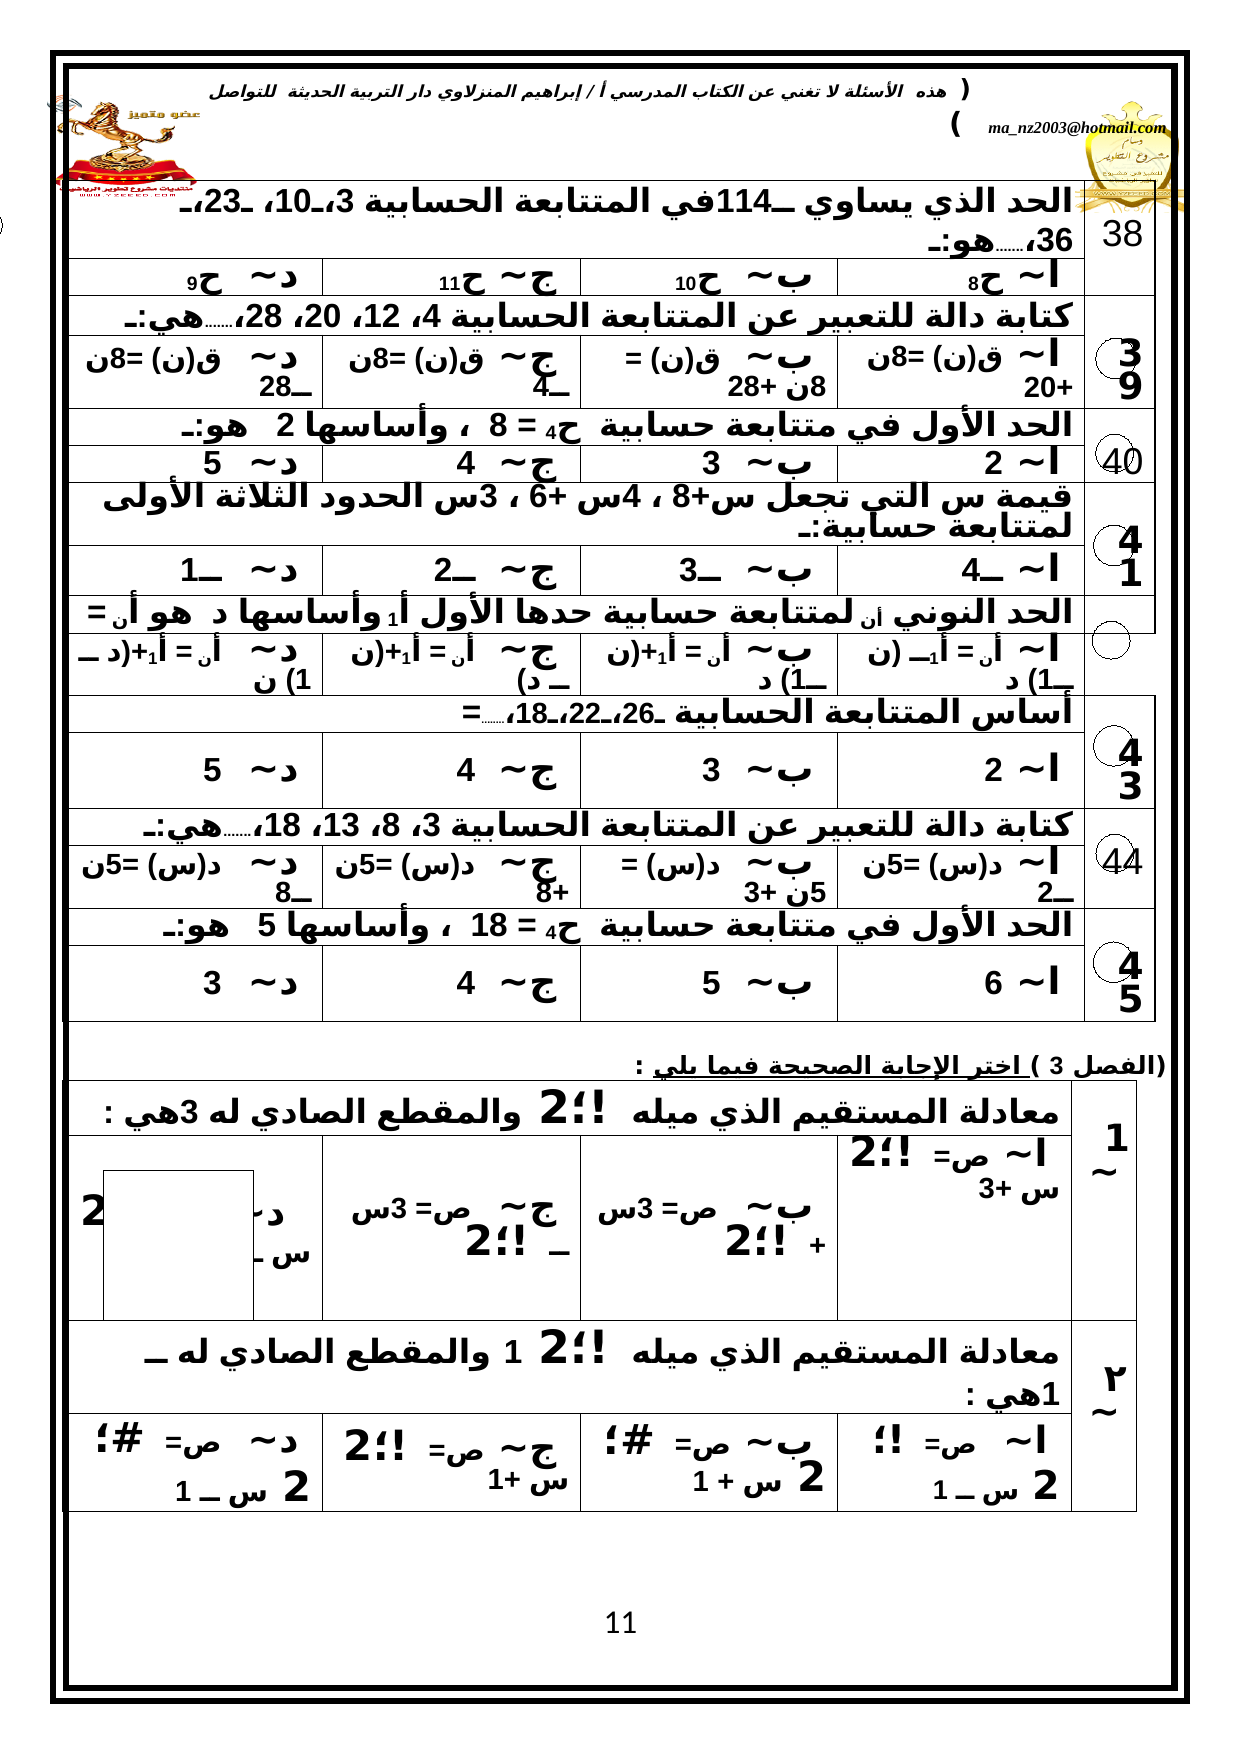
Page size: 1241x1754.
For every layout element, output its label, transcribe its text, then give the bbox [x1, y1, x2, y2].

table_cell ا~ 2 [838, 733, 1084, 808]
picture [56, 93, 63, 199]
table_cell د~ 5 [69, 446, 322, 482]
picture [69, 93, 208, 180]
table_cell 41 [1085, 483, 1154, 595]
table_cell ج~ ص= !؛2 س +1 [323, 1414, 580, 1511]
picture [1075, 100, 1171, 213]
table_cell ج~ 4 [323, 946, 580, 1021]
table_header معادلة المستقيم الذي ميله !؛2 والمقطع الصادي له 3هي : [69, 1081, 1071, 1135]
table_cell ج~ ص= 3س ــ !؛2 [323, 1136, 580, 1320]
table_cell 38 [1085, 181, 1154, 295]
table_cell د~ أن = أ1+(د ــ1) ن [69, 634, 322, 695]
table_cell الحد الأول في متتابعة حسابية ح4 = 18 ، وأساسها 5 هو:ـ [69, 909, 1084, 945]
table_cell ب~ ــ3 [581, 546, 837, 595]
table_cell الحد الأول في متتابعة حسابية ح4 = 8 ، وأساسها 2 هو:ـ [69, 409, 1084, 445]
table_cell ج~ أن = أ1+(ن ــ د) [323, 634, 580, 695]
table_cell ج~ د(س) =5ن +8 [323, 846, 580, 908]
table_cell ب~ 3 [581, 733, 837, 808]
table_cell ا~ ص= !؛2 س +3 [838, 1136, 1071, 1320]
table_cell ب~ ص= 3س + !؛2 [581, 1136, 837, 1320]
picture [1178, 100, 1184, 213]
table_cell د~ 5 [69, 733, 322, 808]
table_cell 45 [1085, 909, 1154, 1021]
table_cell 39 [1085, 296, 1154, 408]
table_cell ا~ ــ4 [838, 546, 1084, 595]
table_cell ج~ ق(ن) =8ن ــ4 [323, 336, 580, 408]
table_cell 40 [1085, 409, 1154, 482]
table_cell ب~ د(س) =5ن +3 [581, 846, 837, 908]
table_cell د~ ص= !؛2 س ــ 3 [69, 1136, 322, 1320]
table_cell ج~ ــ2 [323, 546, 580, 595]
table_cell د~ ــ1 [69, 546, 322, 595]
table_cell ا~ ق(ن) =8ن +20 [838, 336, 1084, 408]
table_cell ب~ ص= #؛2 س + 1 [581, 1414, 837, 1511]
table_cell ج~ 4 [323, 446, 580, 482]
table_cell د~ ح9 [69, 259, 322, 295]
table_cell ب~ ح10 [581, 259, 837, 295]
table_cell قيمة س التي تجعل س+8 ، 4س +6 ، 3س الحدود الثلاثة الأولى لمتتابعة حسابية:ـ [69, 483, 1084, 545]
picture [45, 93, 50, 199]
table_cell 42 [1085, 596, 1154, 632]
table_cell ا~ ص= !؛2 س ــ 1 [838, 1414, 1071, 1511]
table_cell د~ 3 [69, 946, 322, 1021]
table_cell كتابة دالة للتعبير عن المتتابعة الحسابية 4، 12، 20، 28،.......هي:ـ [69, 296, 1084, 334]
table_cell ا~ ح8 [838, 259, 1084, 295]
table_cell ب~ 5 [581, 946, 837, 1021]
table_cell ا~ د(س) =5ن ــ2 [838, 846, 1084, 908]
table_cell كتابة دالة للتعبير عن المتتابعة الحسابية 3، 8، 13، 18،.......هي:ـ [69, 809, 1084, 845]
table_cell 43 [1085, 696, 1154, 808]
table_cell ج~ 4 [323, 733, 580, 808]
table_cell د~ د(س) =5ن ــ8 [69, 846, 322, 908]
table_cell ب~ ق(ن) =8ن +28 [581, 336, 837, 408]
table_cell الحد النوني أن لمتتابعة حسابية حدها الأول أ1 وأساسها د هو أن = [69, 596, 1084, 632]
table_cell ا~ أن = أ1ــ (ن ــ1) د [838, 634, 1084, 695]
table_cell د~ ق(ن) =8ن ــ28 [69, 336, 322, 408]
table_cell د~ ص= #؛2 س ــ 1 [69, 1414, 322, 1511]
text (الفصل 3 ) اختر الإجابة الصحيحة فيما يلي : [74, 1051, 1167, 1080]
table_cell ب~ 3 [581, 446, 837, 482]
table_cell 44 [1085, 809, 1154, 908]
table_cell أساس المتتابعة الحسابية ـ26،ـ22،ـ18،........= [69, 696, 1084, 732]
table_cell معادلة المستقيم الذي ميله !؛2 1 والمقطع الصادي له ــ 1هي : [69, 1321, 1071, 1413]
table_header 1~ [1072, 1081, 1136, 1320]
table_cell ا~ 2 [838, 446, 1084, 482]
table_cell ب~ أن = أ1+(ن ــ1) د [581, 634, 837, 695]
table_cell ۲~ [1072, 1321, 1136, 1511]
table_cell ا~ 6 [838, 946, 1084, 1021]
table_cell ج~ ح11 [323, 259, 580, 295]
table_cell الحد الذي يساوي ــ114في المتتابعة الحسابية 3،ـ10، ـ23،ـ36،.......هو:ـ [69, 181, 1084, 258]
